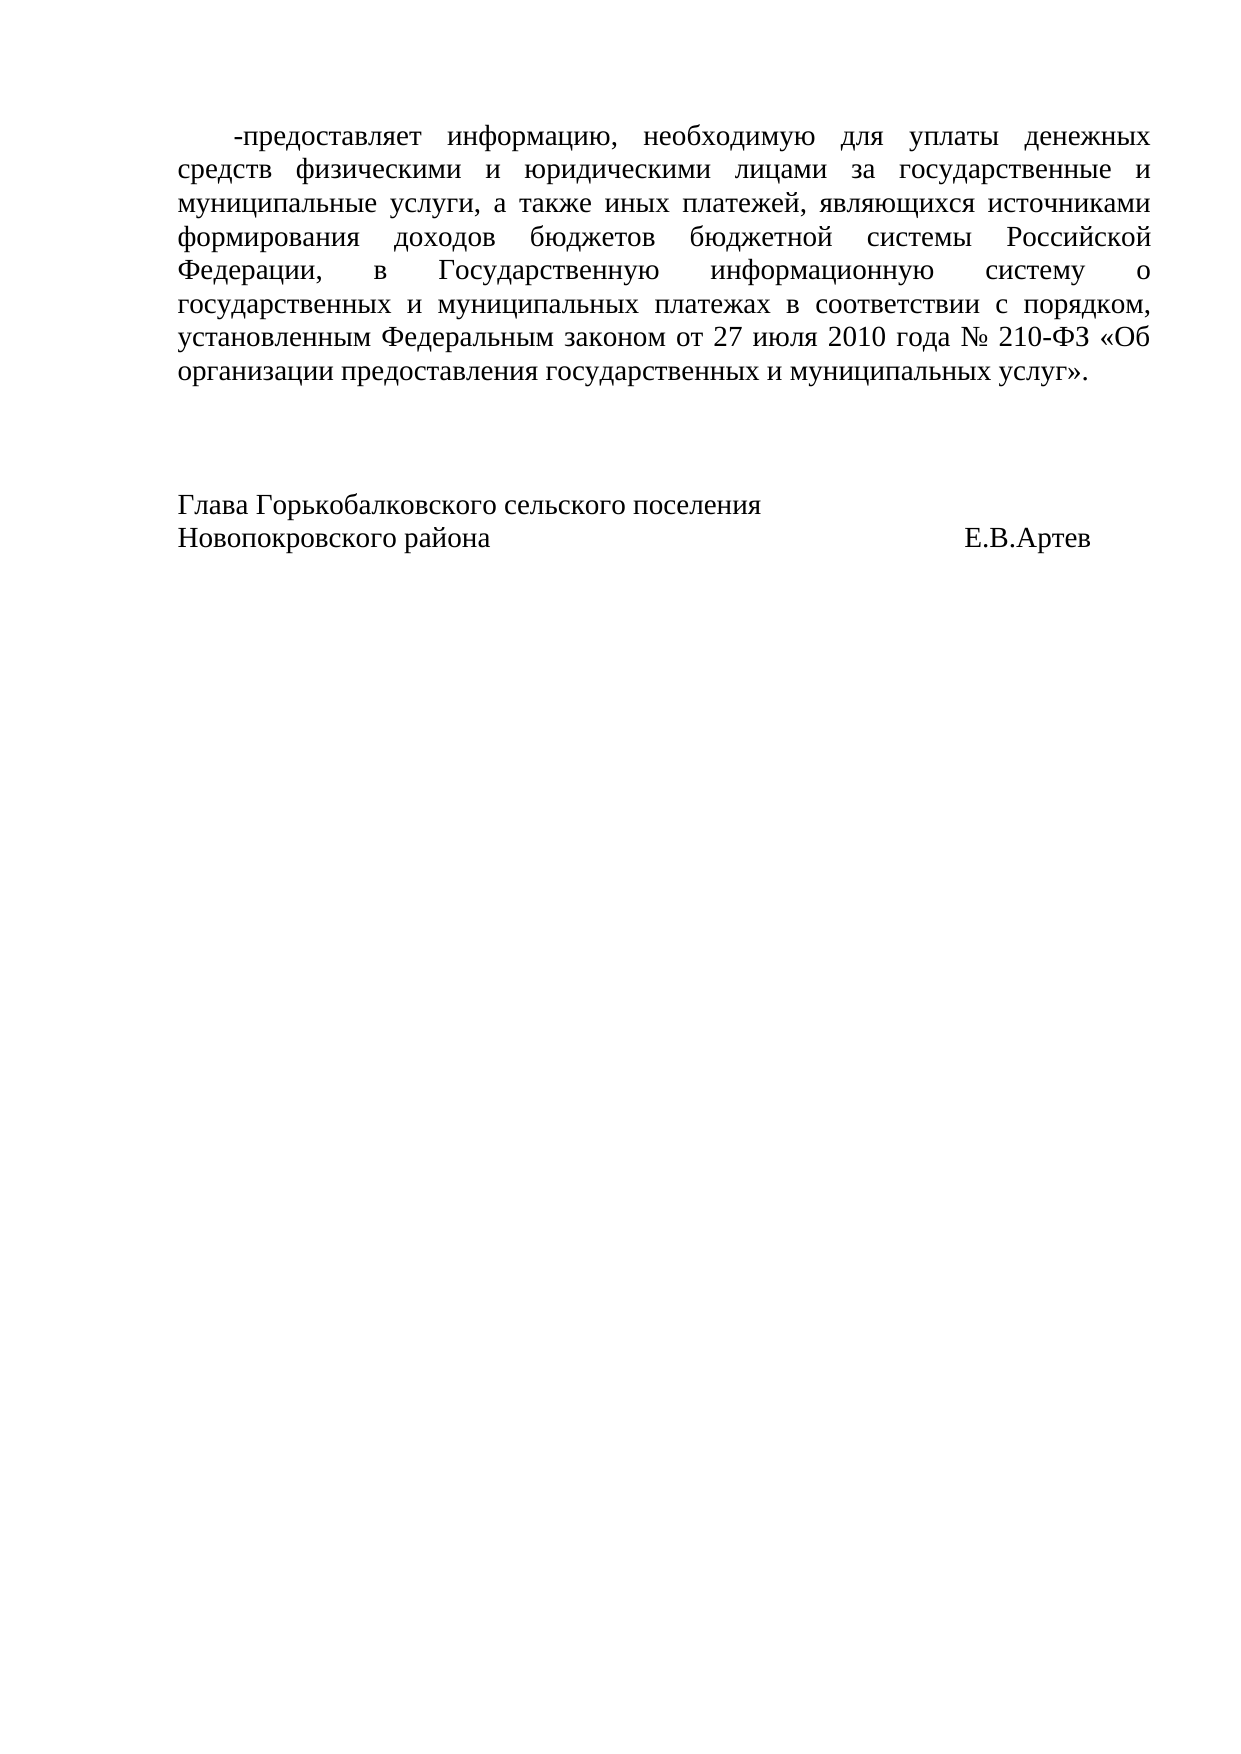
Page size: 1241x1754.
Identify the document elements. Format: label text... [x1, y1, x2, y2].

text Глава Горькобалковского сельского поселения [177, 487, 1152, 521]
text -предоставляет информацию, необходимую для уплаты денежных средств физическими и юридическими лицами за государственные и муниципальные услуги, а также иных платежей, являющихся источниками формирования доходов бюджетов бюджетной системы Российской Федерации, в Государственную информационную систему о государственных и муниципальных платежах в соответствии с порядком, установленным Федеральным законом от 27 июля 2010 года № 210-ФЗ «Об организации предоставления государственных и муниципальных услуг». [177, 118, 1152, 386]
text Новопокровского района Е.В.Артев [177, 521, 1152, 554]
